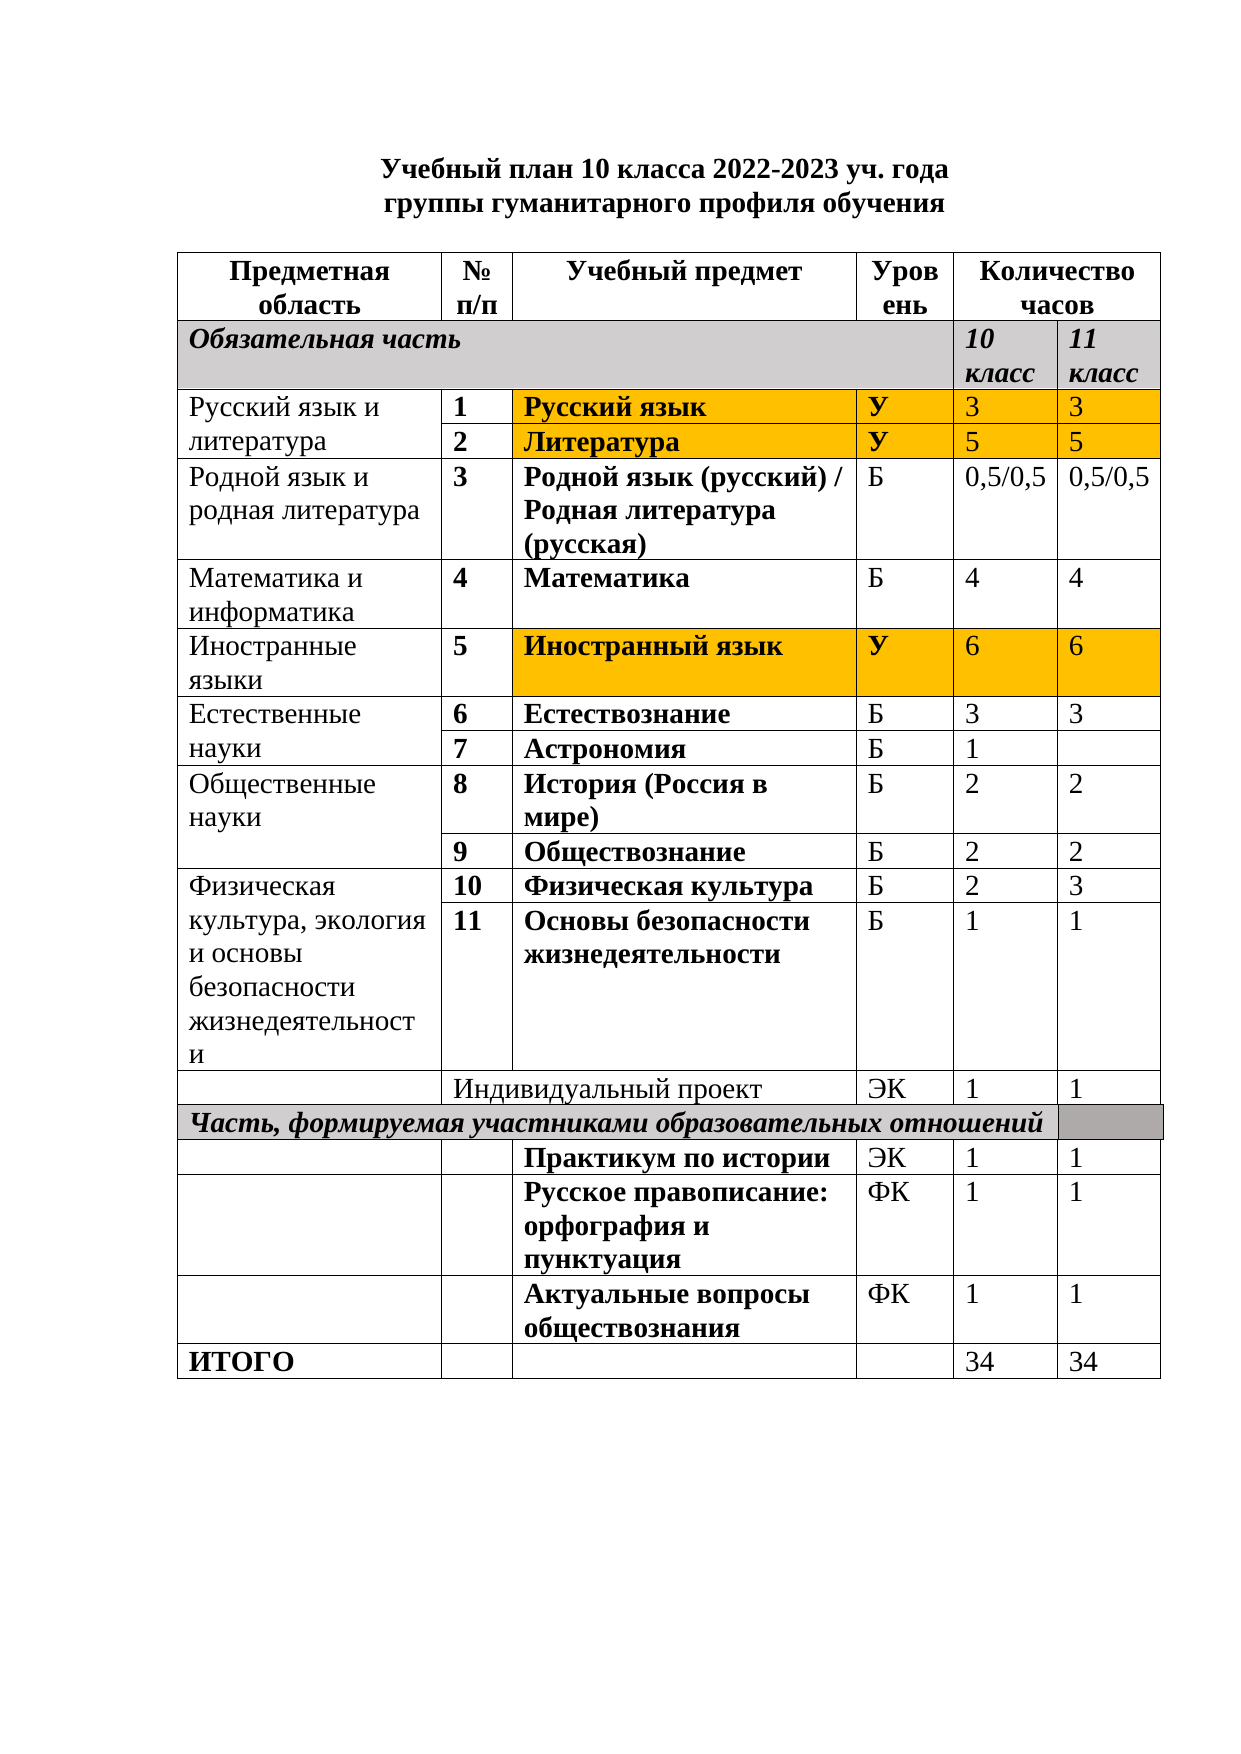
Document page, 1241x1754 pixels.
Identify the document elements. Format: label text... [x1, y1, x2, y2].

table_cell Естественные науки [178, 697, 441, 765]
table_cell [178, 1071, 441, 1104]
table_cell 6 [1058, 629, 1160, 696]
table_cell 1 [1058, 1140, 1160, 1173]
text Учебный план 10 класса 2022-2023 уч. года [177, 152, 1152, 185]
table_cell 2 [954, 869, 1057, 902]
table_cell 5 [954, 424, 1057, 458]
table_cell 1 [1058, 1071, 1160, 1104]
table_cell Русский язык [513, 390, 856, 423]
table_cell 1 [954, 1071, 1057, 1104]
table_cell У [857, 424, 953, 458]
table_cell [1058, 731, 1160, 765]
table_cell Индивидуальный проект [442, 1071, 856, 1104]
table_cell Актуальные вопросы обществознания [513, 1276, 856, 1343]
table_cell 11 [442, 903, 512, 1070]
table_cell 1 [442, 390, 512, 423]
table_cell Математика [513, 560, 856, 627]
table_cell Физическая культура, экология и основы безопасности жизнедеятельности [178, 869, 441, 1070]
table_cell 2 [442, 424, 512, 458]
table_cell Практикум по истории [513, 1140, 856, 1173]
table_cell Обязательная часть [178, 321, 953, 388]
table_cell 2 [1058, 766, 1160, 833]
table_cell ЭК [857, 1071, 953, 1104]
table_cell Русский язык и литература [178, 390, 441, 458]
table_cell 1 [1058, 1276, 1160, 1343]
table_cell 4 [954, 560, 1057, 627]
table_cell Б [857, 766, 953, 833]
table_cell 4 [442, 560, 512, 627]
table_cell 1 [1058, 903, 1160, 1070]
table_cell 4 [1058, 560, 1160, 627]
table_header Учебный предмет [513, 253, 856, 320]
table_cell 3 [954, 697, 1057, 730]
table_cell 5 [1058, 424, 1160, 458]
table_cell Родной язык (русский) / Родная литература (русская) [513, 459, 856, 559]
table_cell 34 [1058, 1344, 1160, 1378]
table_cell 1 [954, 731, 1057, 765]
table_header Количество часов [954, 253, 1160, 320]
table_cell [178, 1276, 441, 1343]
table_cell Часть, формируемая участниками образовательных отношений [178, 1105, 1058, 1139]
table_cell ФК [857, 1276, 953, 1343]
table_cell Общественные науки [178, 766, 441, 867]
table_cell Иностранные языки [178, 629, 441, 696]
table_cell Б [857, 697, 953, 730]
table_cell Иностранный язык [513, 629, 856, 696]
table_cell [178, 1140, 441, 1173]
table_cell 2 [954, 766, 1057, 833]
table_cell 1 [954, 1276, 1057, 1343]
table_cell 3 [1058, 390, 1160, 423]
table_cell 3 [954, 390, 1057, 423]
table_cell [442, 1175, 512, 1275]
table_cell [857, 1344, 953, 1378]
table_cell 3 [1058, 697, 1160, 730]
table_cell [442, 1276, 512, 1343]
table_cell История (Россия в мире) [513, 766, 856, 833]
table_cell 0,5/0,5 [1058, 459, 1160, 559]
table_cell ФК [857, 1175, 953, 1275]
table_cell Б [857, 731, 953, 765]
table_cell 10 [442, 869, 512, 902]
table_header Уровень [857, 253, 953, 320]
table_cell 3 [442, 459, 512, 559]
table_cell 2 [1058, 834, 1160, 867]
table_cell 0,5/0,5 [954, 459, 1057, 559]
table_cell Б [857, 560, 953, 627]
table_cell Основы безопасности жизнедеятельности [513, 903, 856, 1070]
table_cell Б [857, 459, 953, 559]
text группы гуманитарного профиля обучения [177, 185, 1152, 219]
table_cell ИТОГО [178, 1344, 441, 1378]
table_cell [513, 1344, 856, 1378]
table_cell Б [857, 869, 953, 902]
table_header Предметная область [178, 253, 441, 320]
table_cell 3 [1058, 869, 1160, 902]
table_cell [178, 1175, 441, 1275]
table_cell Астрономия [513, 731, 856, 765]
table_cell [442, 1140, 512, 1173]
table_cell У [857, 390, 953, 423]
table_header № п/п [442, 253, 512, 320]
table_cell ЭК [857, 1140, 953, 1173]
table_cell 5 [442, 629, 512, 696]
table_cell 1 [954, 1175, 1057, 1275]
table_cell [442, 1344, 512, 1378]
table_cell 10 класс [954, 321, 1057, 388]
table_cell 11 класс [1058, 321, 1160, 388]
table_cell Русское правописание: орфография и пунктуация [513, 1175, 856, 1275]
table_cell 9 [442, 834, 512, 867]
table_cell Б [857, 903, 953, 1070]
table_cell 1 [954, 903, 1057, 1070]
table_cell 7 [442, 731, 512, 765]
table_cell Б [857, 834, 953, 867]
table_cell Математика и информатика [178, 560, 441, 627]
table_cell 6 [442, 697, 512, 730]
table_cell Обществознание [513, 834, 856, 867]
table_cell [1059, 1105, 1163, 1139]
table_cell Естествознание [513, 697, 856, 730]
table_cell У [857, 629, 953, 696]
table_cell Физическая культура [513, 869, 856, 902]
table_cell 2 [954, 834, 1057, 867]
table_cell 8 [442, 766, 512, 833]
table_cell 6 [954, 629, 1057, 696]
table_cell 34 [954, 1344, 1057, 1378]
table_cell Родной язык и родная литература [178, 459, 441, 559]
table_cell 1 [954, 1140, 1057, 1173]
table_cell Литература [513, 424, 856, 458]
table_cell 1 [1058, 1175, 1160, 1275]
